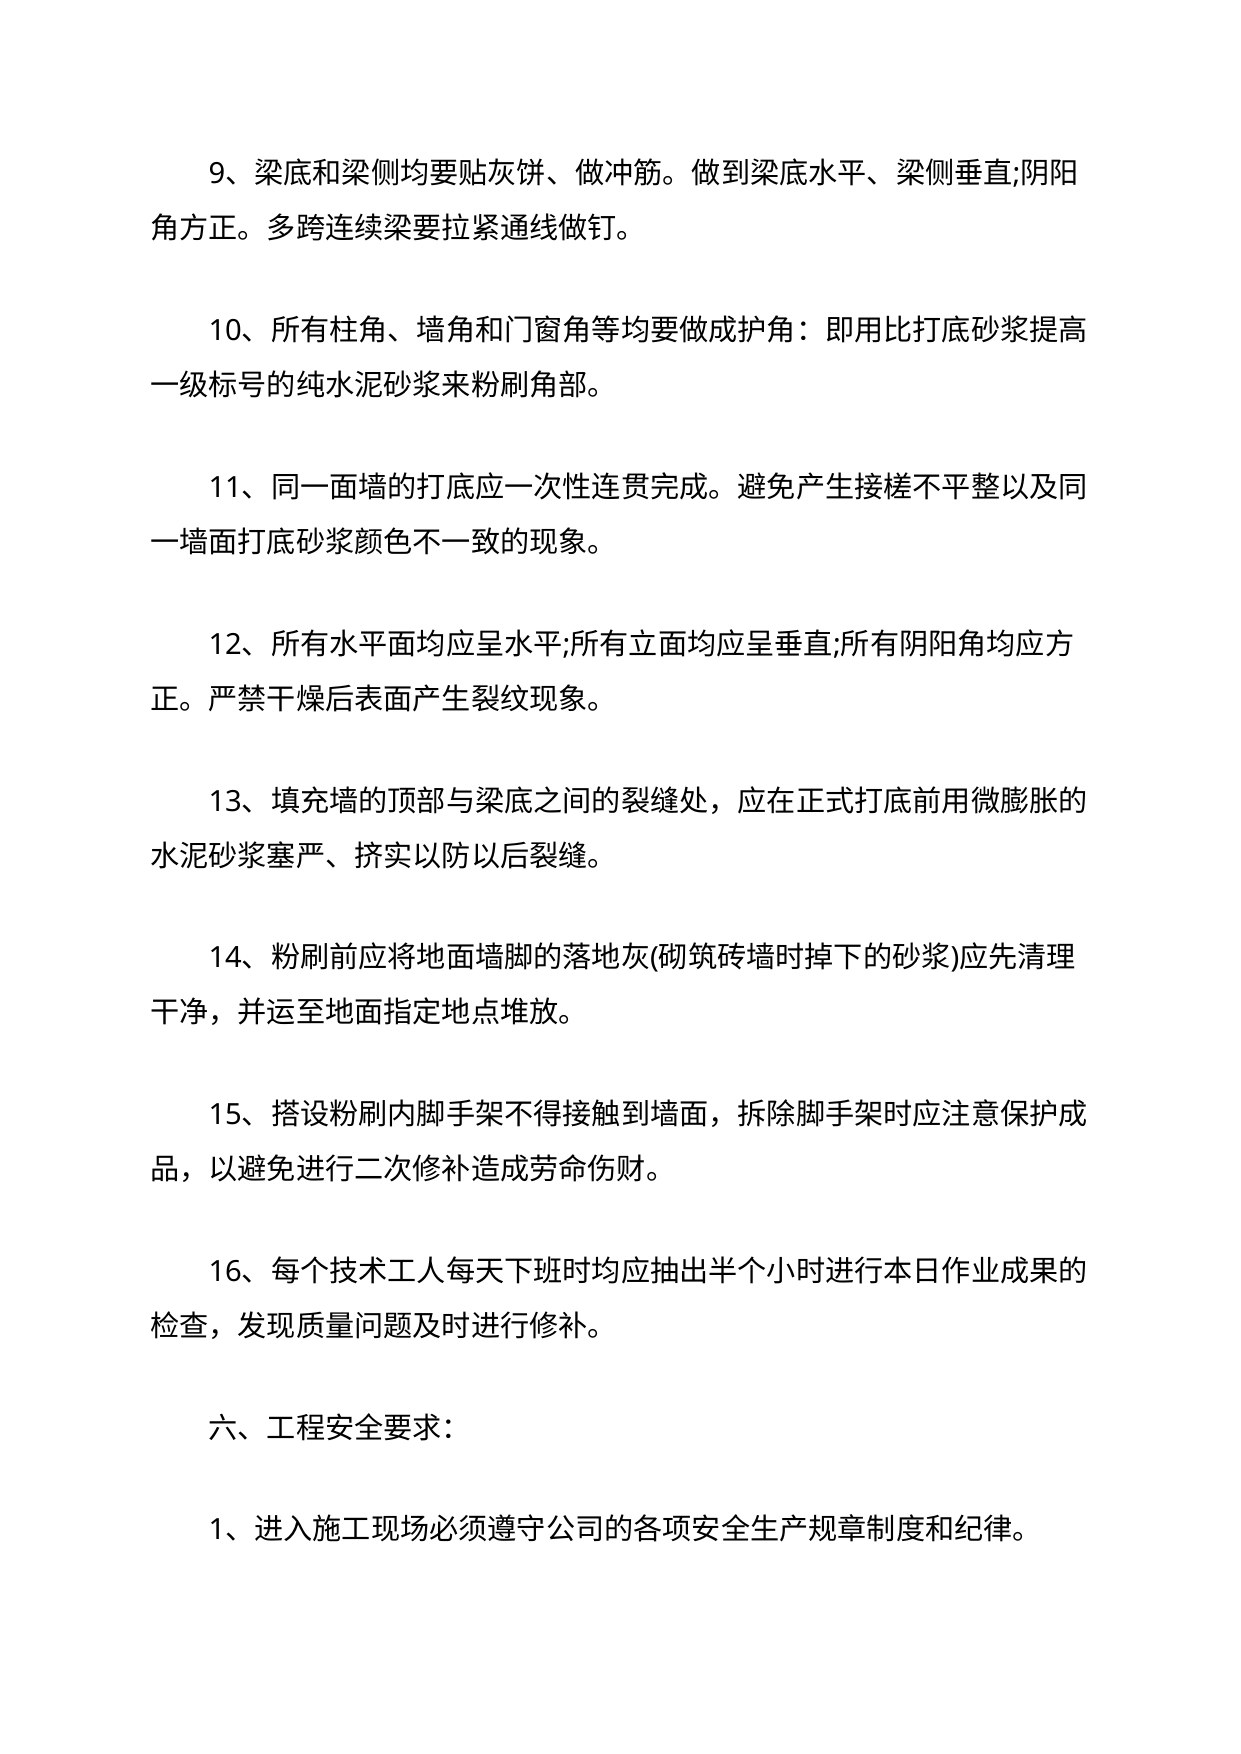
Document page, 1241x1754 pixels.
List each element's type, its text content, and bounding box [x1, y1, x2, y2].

text 9、梁底和梁侧均要贴灰饼、做冲筋。做到梁底水平、梁侧垂直;阴阳角方正。多跨连续梁要拉紧通线做钉。 [150, 150, 1090, 247]
text 13、填充墙的顶部与梁底之间的裂缝处，应在正式打底前用微膨胀的水泥砂浆塞严、挤实以防以后裂缝。 [150, 777, 1090, 874]
text 六、工程安全要求： [150, 1404, 1090, 1446]
text 1、进入施工现场必须遵守公司的各项安全生产规章制度和纪律。 [150, 1506, 1090, 1548]
text 10、所有柱角、墙角和门窗角等均要做成护角：即用比打底砂浆提高一级标号的纯水泥砂浆来粉刷角部。 [150, 307, 1090, 404]
text 14、粉刷前应将地面墙脚的落地灰(砌筑砖墙时掉下的砂浆)应先清理干净，并运至地面指定地点堆放。 [150, 934, 1090, 1031]
text 16、每个技术工人每天下班时均应抽出半个小时进行本日作业成果的检查，发现质量问题及时进行修补。 [150, 1247, 1090, 1345]
text 15、搭设粉刷内脚手架不得接触到墙面，拆除脚手架时应注意保护成品，以避免进行二次修补造成劳命伤财。 [150, 1091, 1090, 1188]
text 11、同一面墙的打底应一次性连贯完成。避免产生接槎不平整以及同一墙面打底砂浆颜色不一致的现象。 [150, 463, 1090, 561]
text 12、所有水平面均应呈水平;所有立面均应呈垂直;所有阴阳角均应方正。严禁干燥后表面产生裂纹现象。 [150, 620, 1090, 718]
